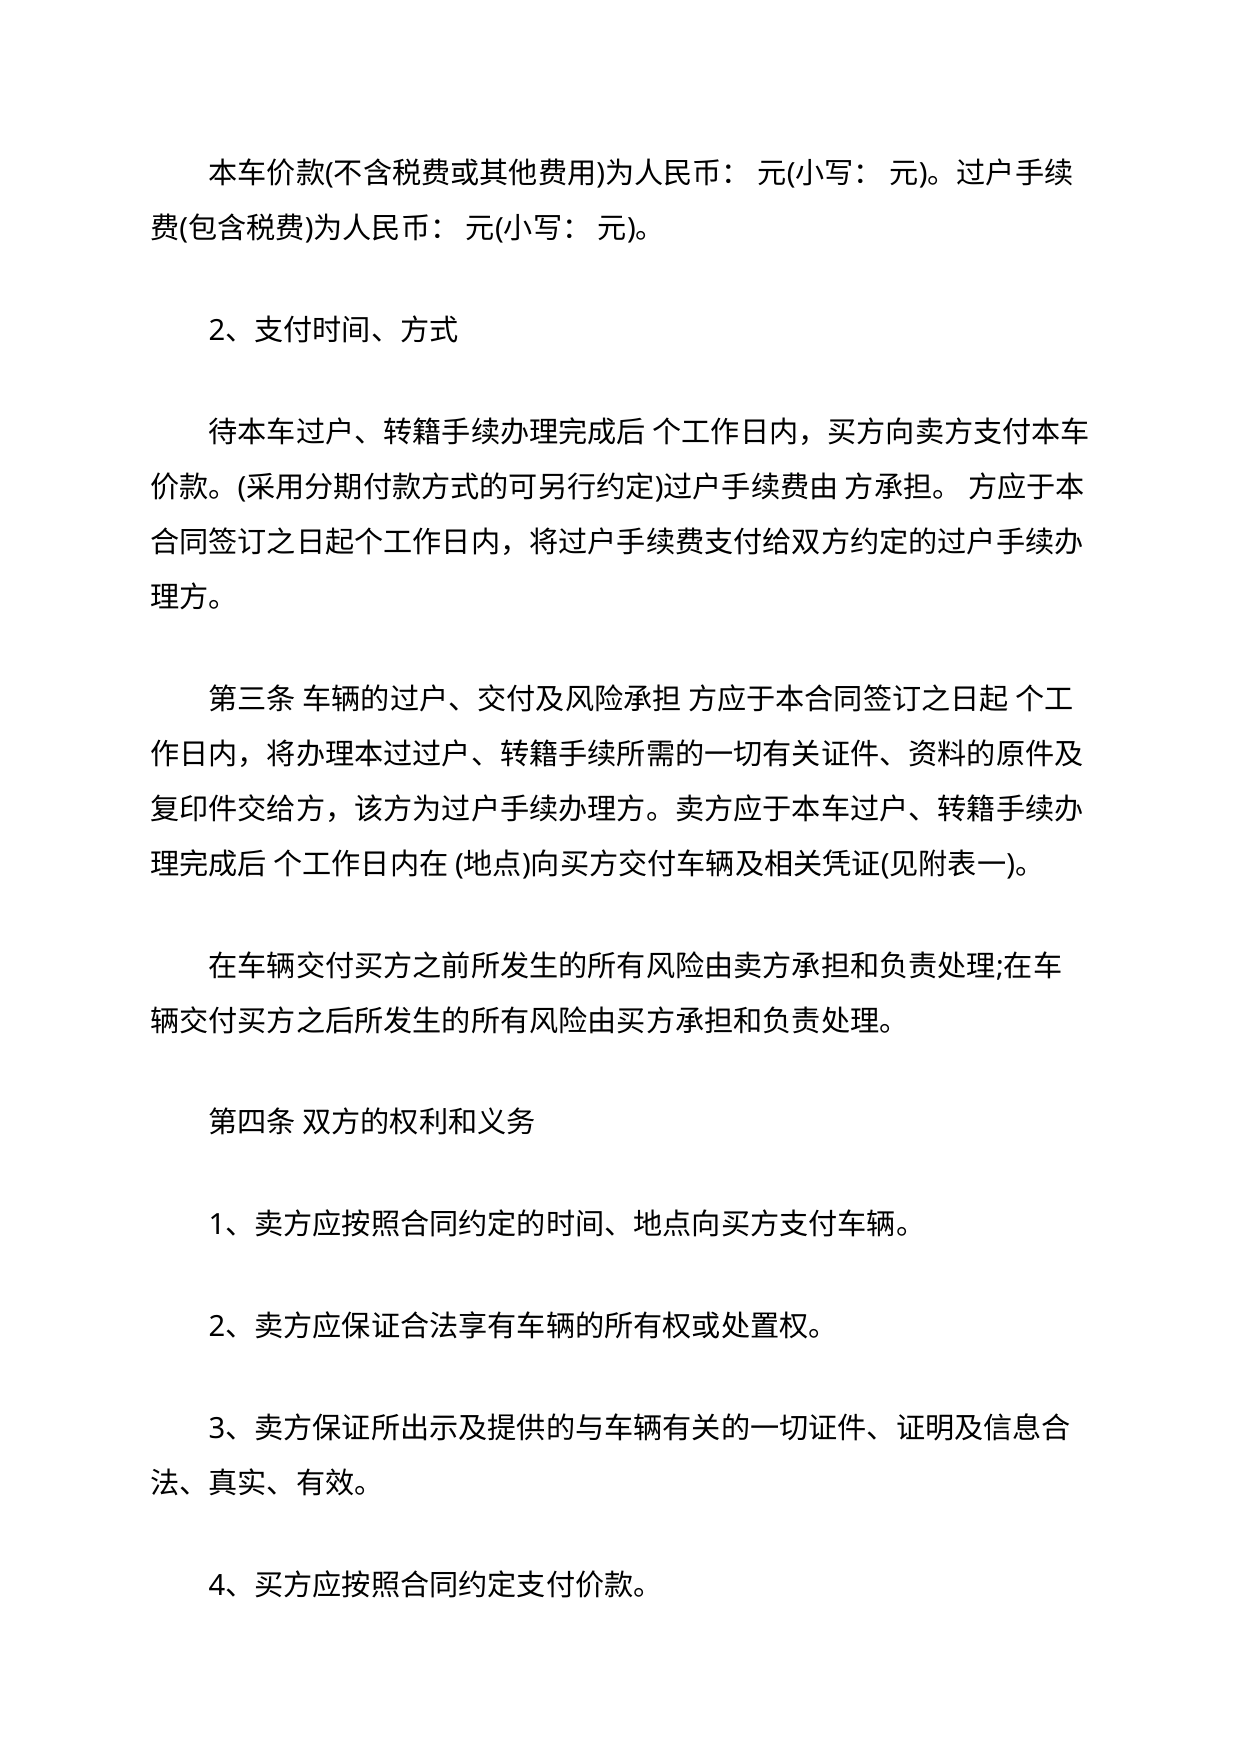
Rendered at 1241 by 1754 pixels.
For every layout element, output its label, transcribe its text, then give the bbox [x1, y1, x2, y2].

text 第四条 双方的权利和义务 [150, 1099, 1090, 1141]
text 3、卖方保证所出示及提供的与车辆有关的一切证件、证明及信息合法、真实、有效。 [150, 1405, 1090, 1502]
text 1、卖方应按照合同约定的时间、地点向买方支付车辆。 [150, 1201, 1090, 1243]
text 第三条 车辆的过户、交付及风险承担 方应于本合同签订之日起 个工作日内，将办理本过过户、转籍手续所需的一切有关证件、资料的原件及复印件交给方，该方为过户手续办理方。卖方应于本车过户、转籍手续办理完成后 个工作日内在 (地点)向买方交付车辆及相关凭证(见附表一)。 [150, 676, 1090, 883]
text 本车价款(不含税费或其他费用)为人民币： 元(小写： 元)。过户手续费(包含税费)为人民币： 元(小写： 元)。 [150, 150, 1090, 247]
text 4、买方应按照合同约定支付价款。 [150, 1561, 1090, 1604]
text 2、卖方应保证合法享有车辆的所有权或处置权。 [150, 1303, 1090, 1345]
text 2、支付时间、方式 [150, 307, 1090, 349]
text 在车辆交付买方之前所发生的所有风险由卖方承担和负责处理;在车辆交付买方之后所发生的所有风险由买方承担和负责处理。 [150, 942, 1090, 1039]
text 待本车过户、转籍手续办理完成后 个工作日内，买方向卖方支付本车价款。(采用分期付款方式的可另行约定)过户手续费由 方承担。 方应于本合同签订之日起个工作日内，将过户手续费支付给双方约定的过户手续办理方。 [150, 409, 1090, 616]
